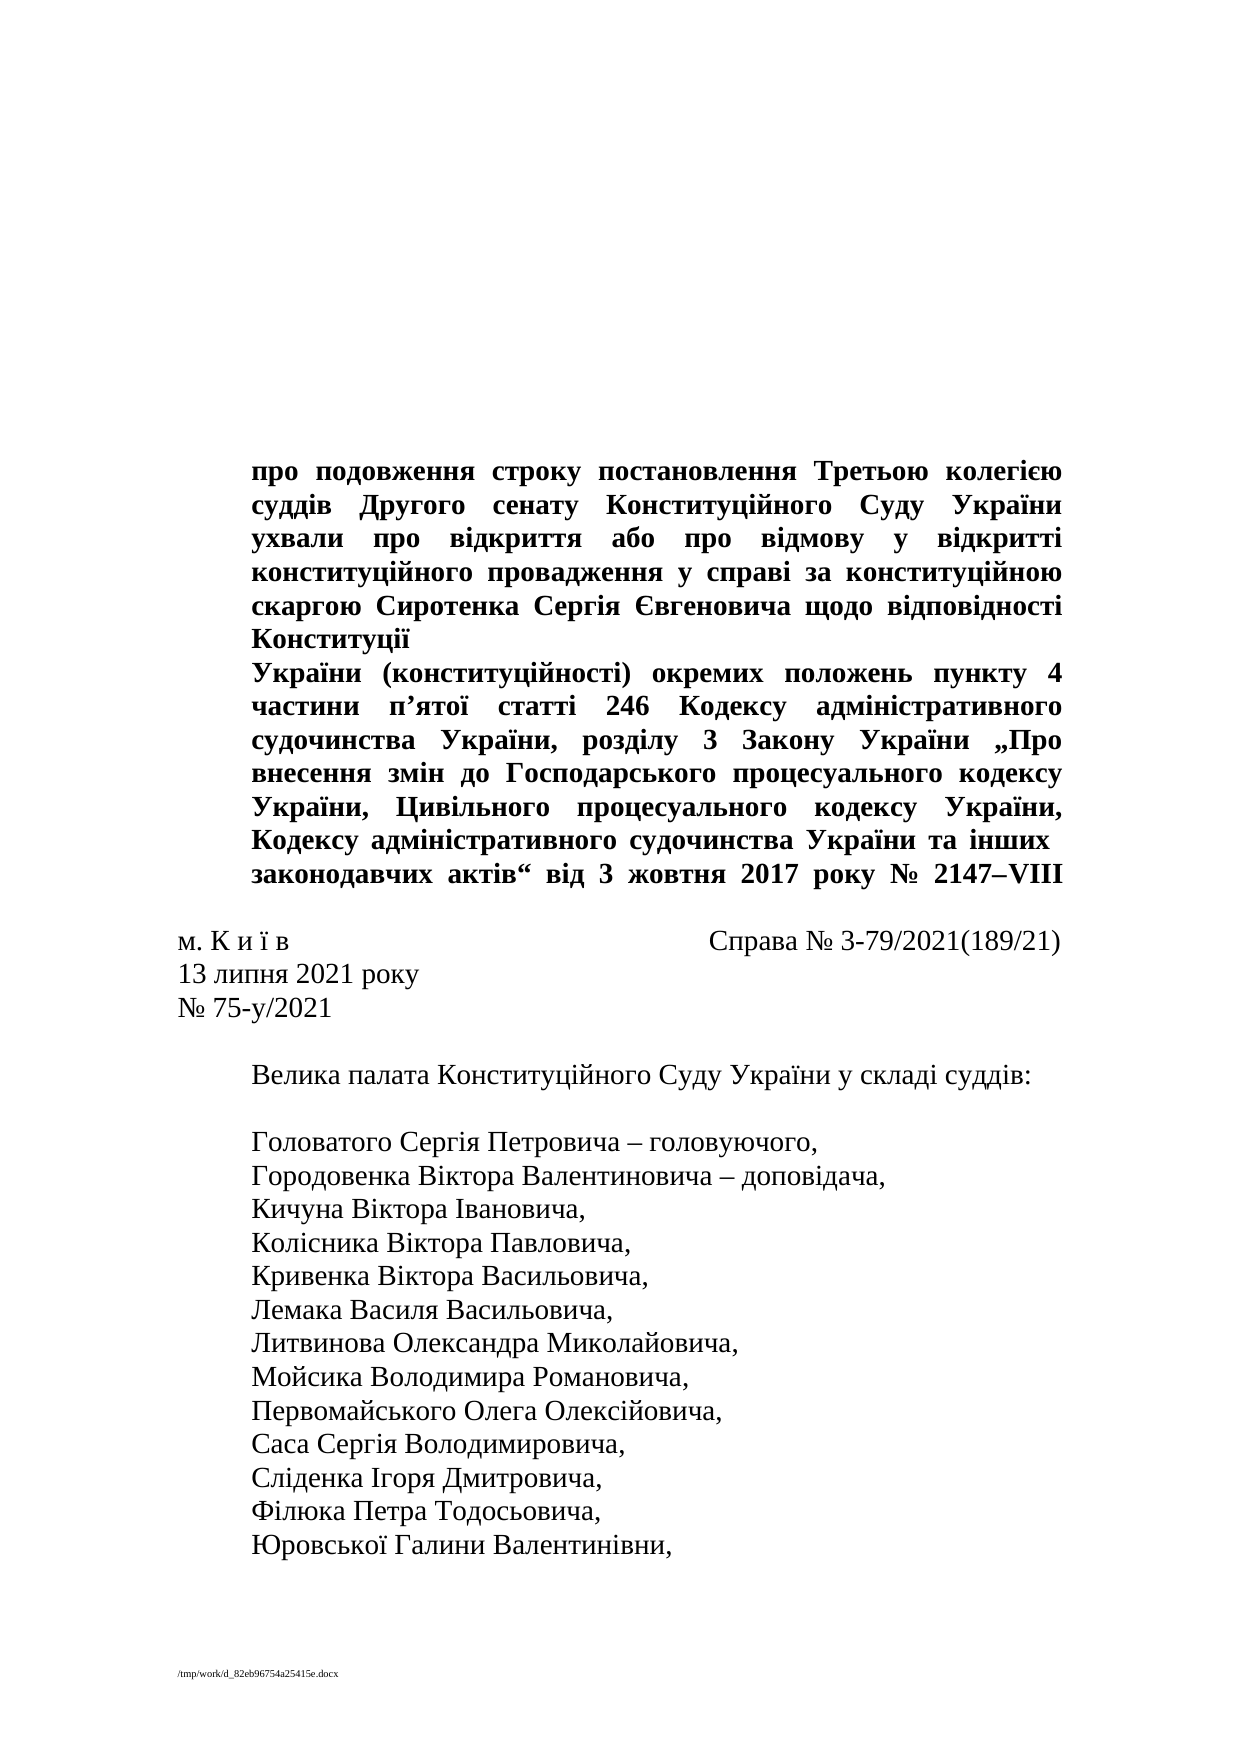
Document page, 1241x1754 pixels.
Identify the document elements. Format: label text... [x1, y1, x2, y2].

text Колісника Віктора Павловича, [177, 1225, 1181, 1258]
text Лемака Василя Васильовича, [177, 1292, 1181, 1326]
text Саса Сергія Володимировича, [177, 1426, 1181, 1460]
text Первомайського Олега Олексійовича, [177, 1393, 1181, 1426]
text Мойсика Володимира Романовича, [177, 1359, 1181, 1393]
text Юровської Галини Валентинівни, [177, 1527, 1181, 1560]
text Філюка Петра Тодосьовича, [177, 1493, 1181, 1527]
text Сліденка Ігоря Дмитровича, [177, 1460, 1181, 1493]
text м. К и ї в Справа № 3-79/2021(189/21) [177, 923, 1181, 957]
text Велика палата Конституційного Суду України у складі суддів: [177, 1057, 1181, 1091]
text Кривенка Віктора Васильовича, [177, 1258, 1181, 1292]
text Городовенка Віктора Валентиновича – доповідача, [177, 1158, 1181, 1191]
text Литвинова Олександра Миколайовича, [177, 1326, 1181, 1359]
text 13 липня 2021 року [177, 957, 1181, 990]
text Кичуна Віктора Івановича, [177, 1191, 1181, 1225]
text про подовження строку постановлення Третьою колегією суддів Другого сенату Конституційного Суду України ухвали про відкриття або про відмову у відкритті конституційного провадження у справі за конституційною скаргою Сиротенка Сергія Євгеновича щодо відповідності Конституції України (конституційності) окремих положень пункту 4 частини п’ятої статті 246 Кодексу адміністративного судочинства України, розділу 3 Закону України „Про внесення змін до Господарського процесуального кодексу України, Цивільного процесуального кодексу України, Кодексу адміністративного судочинства України та інших законодавчих актів“ від 3 жовтня 2017 року № 2147–VІІІ [251, 453, 1063, 923]
text Головатого Сергія Петровича – головуючого, [177, 1124, 1181, 1158]
text № 75-у/2021 [177, 990, 1181, 1024]
